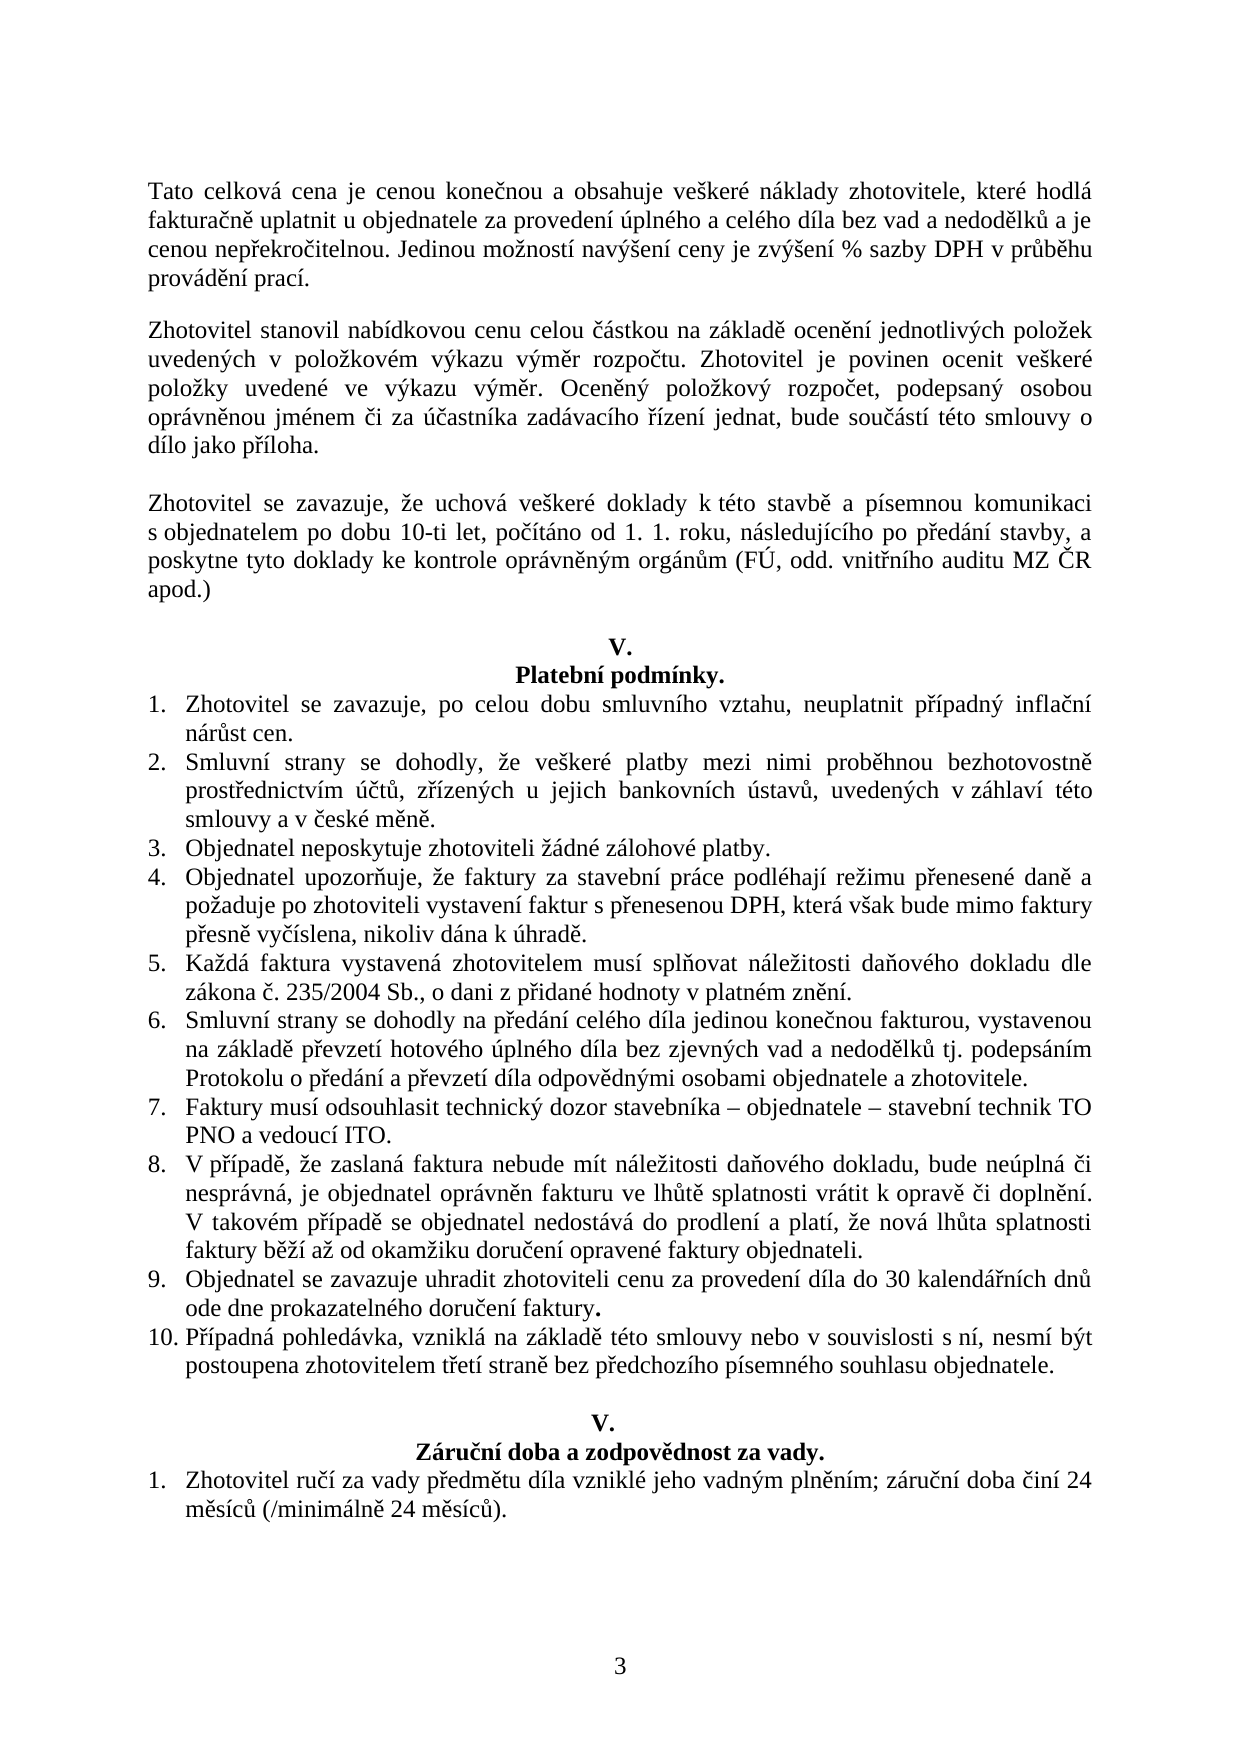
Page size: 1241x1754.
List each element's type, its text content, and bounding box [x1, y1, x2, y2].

text Záruční doba a zodpovědnost za vady. [148, 1437, 1093, 1465]
list Smluvní strany se dohodly, že veškeré platby mezi nimi proběhnou bezhotovostně prostřednictvím účtů, zřízených u jejich bankovních ústavů, uvedených v záhlaví této smlouvy a v české měně. [148, 747, 1093, 833]
list Každá faktura vystavená zhotovitelem musí splňovat náležitosti daňového dokladu dle zákona č. 235/2004 Sb., o dani z přidané hodnoty v platném znění. [148, 948, 1093, 1005]
text V. [148, 632, 1093, 660]
text Platební podmínky. [148, 660, 1093, 689]
text Zhotovitel se zavazuje, že uchová veškeré doklady k této stavbě a písemnou komunikaci s objednatelem po dobu 10-ti let, počítáno od 1. 1. roku, následujícího po předání stavby, a poskytne tyto doklady ke kontrole oprávněným orgánům (FÚ, odd. vnitřního auditu MZ ČR apod.) [148, 488, 1093, 603]
list V případě, že zaslaná faktura nebude mít náležitosti daňového dokladu, bude neúplná či nesprávná, je objednatel oprávněn fakturu ve lhůtě splatnosti vrátit k opravě či doplnění. V takovém případě se objednatel nedostává do prodlení a platí, že nová lhůta splatnosti faktury běží až od okamžiku doručení opravené faktury objednateli. [148, 1149, 1093, 1264]
list Smluvní strany se dohodly na předání celého díla jedinou konečnou fakturou, vystavenou na základě převzetí hotového úplného díla bez zjevných vad a nedodělků tj. podepsáním Protokolu o předání a převzetí díla odpovědnými osobami objednatele a zhotovitele. [148, 1005, 1093, 1092]
text Tato celková cena je cenou konečnou a obsahuje veškeré náklady zhotovitele, které hodlá fakturačně uplatnit u objednatele za provedení úplného a celého díla bez vad a nedodělků a je cenou nepřekročitelnou. Jedinou možností navýšení ceny je zvýšení % sazby DPH v průběhu provádění prací. [148, 176, 1093, 291]
list Faktury musí odsouhlasit technický dozor stavebníka – objednatele – stavební technik TO PNO a vedoucí ITO. [148, 1092, 1093, 1149]
list Objednatel upozorňuje, že faktury za stavební práce podléhají režimu přenesené daně a požaduje po zhotoviteli vystavení faktur s přenesenou DPH, která však bude mimo faktury přesně vyčíslena, nikoliv dána k úhradě. [148, 862, 1093, 948]
list Případná pohledávka, vzniklá na základě této smlouvy nebo v souvislosti s ní, nesmí být postoupena zhotovitelem třetí straně bez předchozího písemného souhlasu objednatele. [148, 1322, 1093, 1379]
list V. [518, 1408, 1093, 1437]
list Zhotovitel se zavazuje, po celou dobu smluvního vztahu, neuplatnit případný inflační nárůst cen. [148, 689, 1093, 747]
list Zhotovitel ručí za vady předmětu díla vzniklé jeho vadným plněním; záruční doba činí 24 měsíců (/minimálně 24 měsíců). [148, 1465, 1093, 1523]
text Zhotovitel stanovil nabídkovou cenu celou částkou na základě ocenění jednotlivých položek uvedených v položkovém výkazu výměr rozpočtu. Zhotovitel je povinen ocenit veškeré položky uvedené ve výkazu výměr. Oceněný položkový rozpočet, podepsaný osobou oprávněnou jménem či za účastníka zadávacího řízení jednat, bude součástí této smlouvy o dílo jako příloha. [148, 315, 1093, 459]
list Objednatel se zavazuje uhradit zhotoviteli cenu za provedení díla do 30 kalendářních dnů ode dne prokazatelného doručení faktury. [148, 1264, 1093, 1322]
list Objednatel neposkytuje zhotoviteli žádné zálohové platby. [148, 833, 1093, 862]
